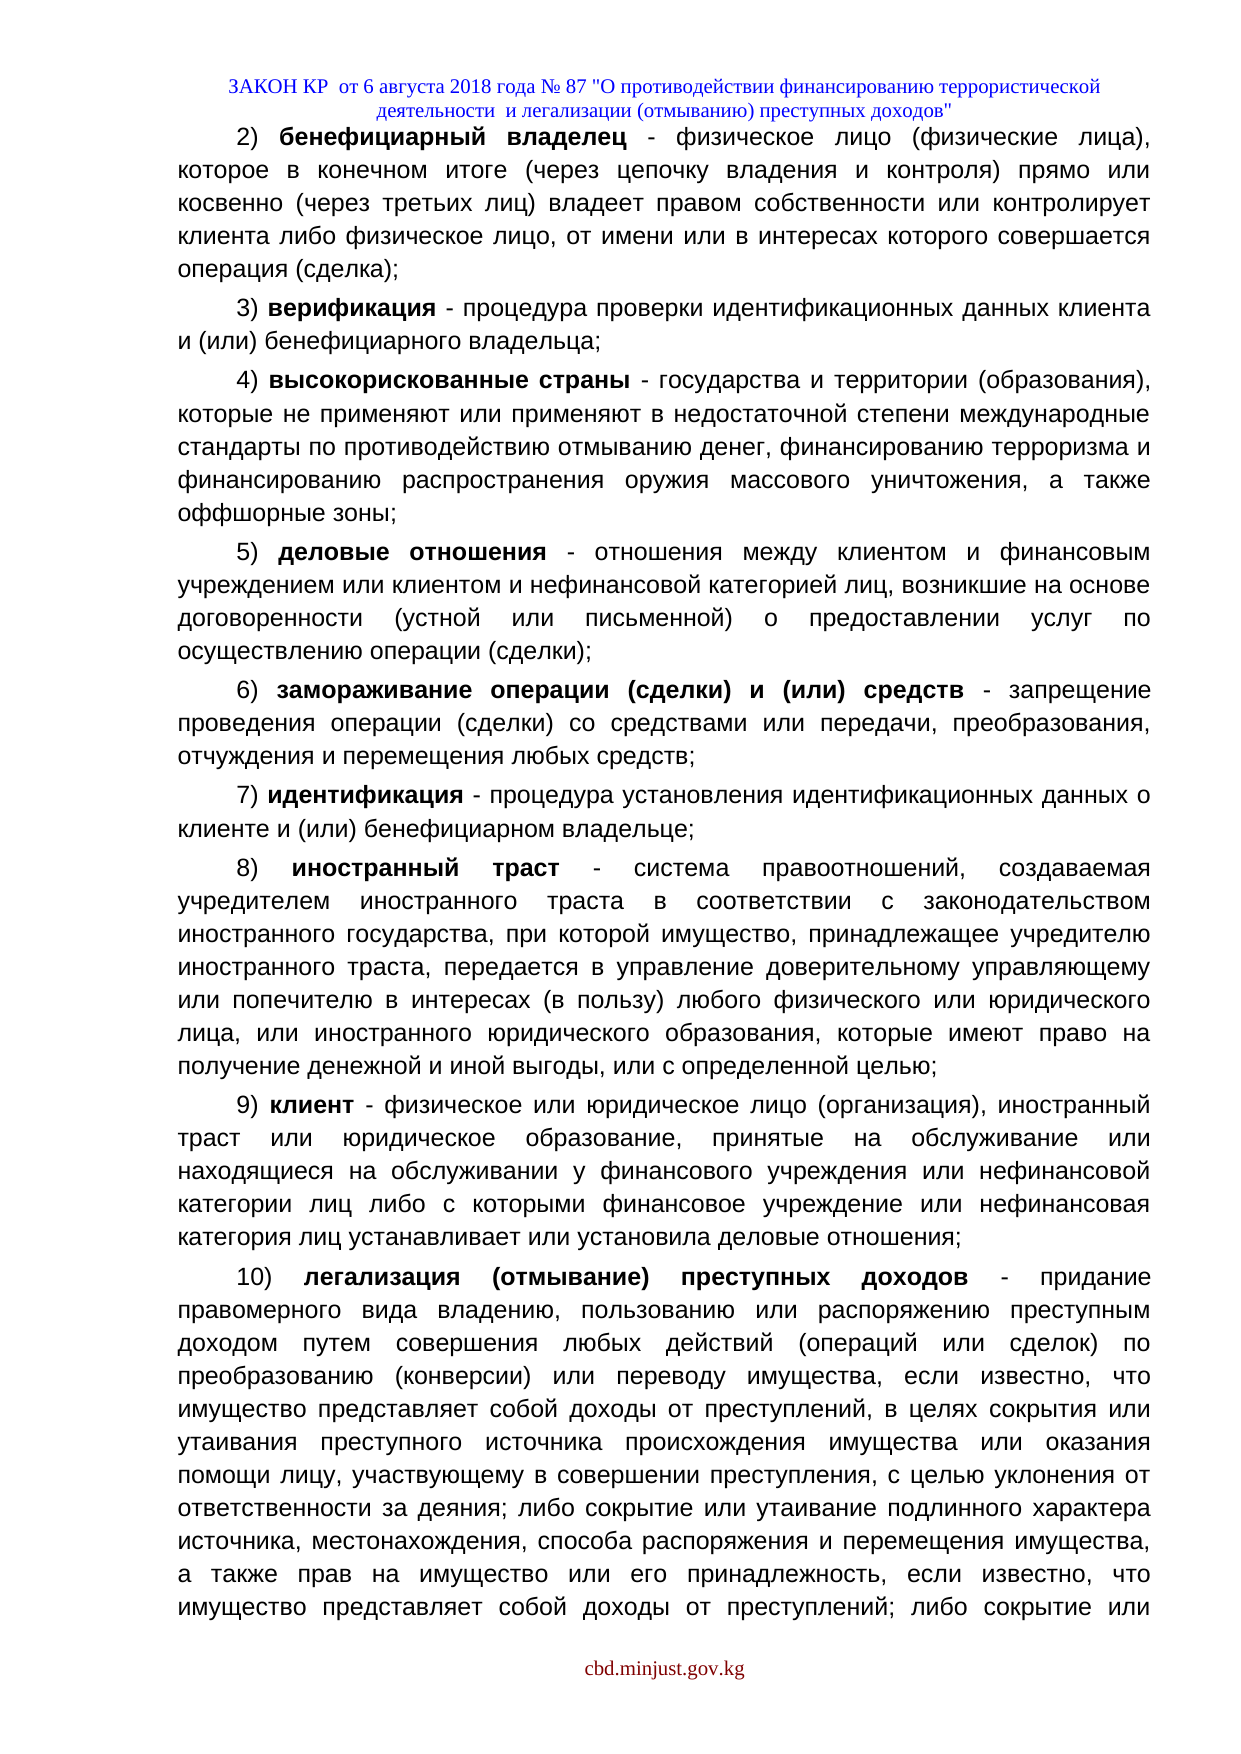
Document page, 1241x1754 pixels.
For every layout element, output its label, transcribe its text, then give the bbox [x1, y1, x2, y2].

text 4) высокорискованные страны - государства и территории (образования), которые не применяют или применяют в недостаточной степени международные стандарты по противодействию отмыванию денег, финансированию терроризма и финансированию распространения оружия массового уничтожения, а также оффшорные зоны; [177, 366, 1152, 526]
text 9) клиент - физическое или юридическое лицо (организация), иностранный траст или юридическое образование, принятые на обслуживание или находящиеся на обслуживании у финансового учреждения или нефинансовой категории лиц либо с которыми финансовое учреждение или нефинансовая категория лиц устанавливает или установила деловые отношения; [177, 1090, 1152, 1251]
text 3) верификация - процедура проверки идентификационных данных клиента и (или) бенефициарного владельца; [177, 293, 1152, 355]
text 6) замораживание операции (сделки) и (или) средств - запрещение проведения операции (сделки) со средствами или передачи, преобразования, отчуждения и перемещения любых средств; [177, 675, 1152, 770]
text 2) бенефициарный владелец - физическое лицо (физические лица), которое в конечном итоге (через цепочку владения и контроля) прямо или косвенно (через третьих лиц) владеет правом собственности или контролирует клиента либо физическое лицо, от имени или в интересах которого совершается операция (сделка); [177, 122, 1152, 283]
text 5) деловые отношения - отношения между клиентом и финансовым учреждением или клиентом и нефинансовой категорией лиц, возникшие на основе договоренности (устной или письменной) о предоставлении услуг по осуществлению операции (сделки); [177, 537, 1152, 665]
text 8) иностранный траст - система правоотношений, создаваемая учредителем иностранного траста в соответствии с законодательством иностранного государства, при которой имущество, принадлежащее учредителю иностранного траста, передается в управление доверительному управляющему или попечителю в интересах (в пользу) любого физического или юридического лица, или иностранного юридического образования, которые имеют право на получение денежной и иной выгоды, или с определенной целью; [177, 853, 1152, 1080]
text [177, 1262, 1152, 1621]
text 7) идентификация - процедура установления идентификационных данных о клиенте и (или) бенефициарном владельце; [177, 781, 1152, 842]
